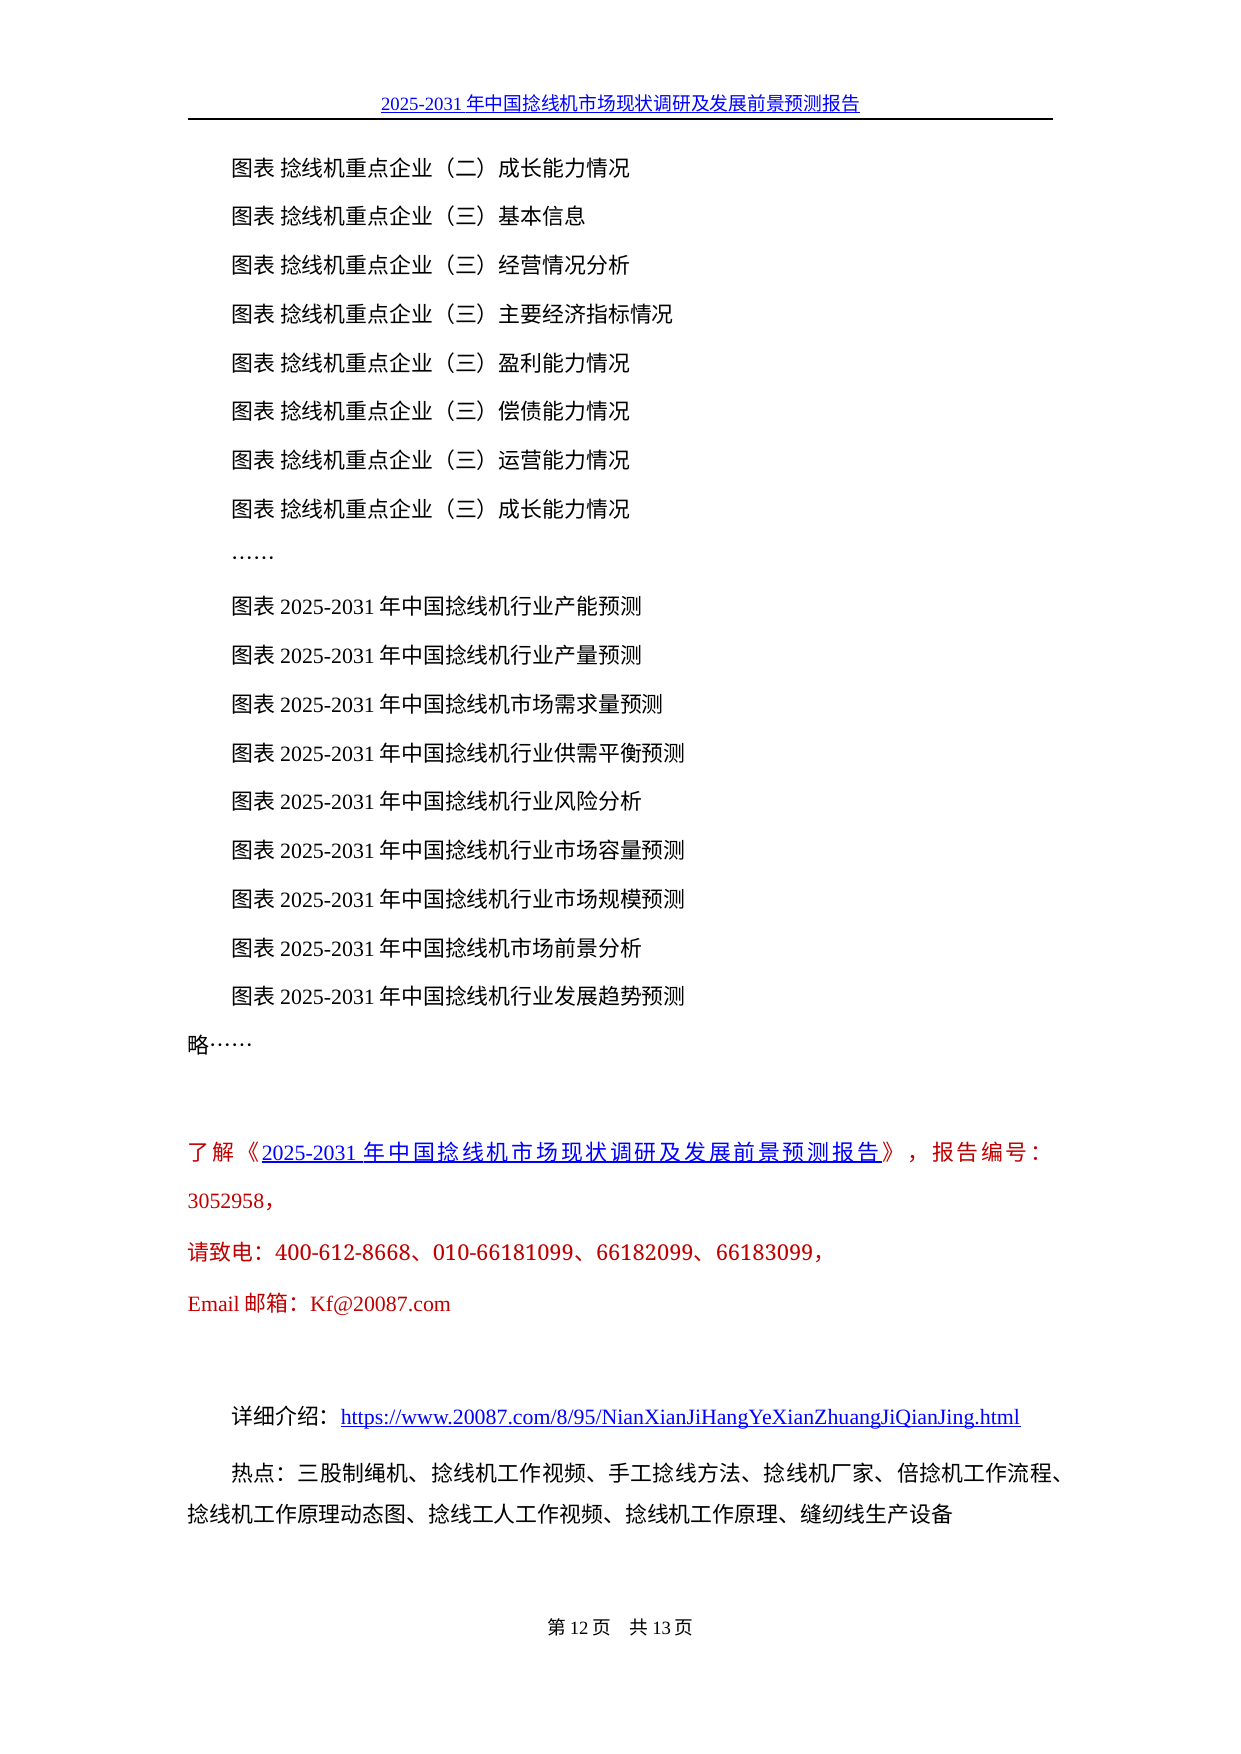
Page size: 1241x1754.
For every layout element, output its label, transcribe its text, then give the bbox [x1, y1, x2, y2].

text Email邮箱：Kf@20087.com [187, 1286, 1053, 1318]
text 详细介绍：https://www.20087.com/8/95/NianXianJiHangYeXianZhuangJiQianJing.html [187, 1399, 1053, 1431]
text 了解《2025-2031年中国捻线机市场现状调研及发展前景预测报告》，报告编号：3052958， [187, 1134, 1053, 1215]
text 热点：三股制绳机、捻线机工作视频、手工捻线方法、捻线机厂家、倍捻机工作流程、捻线机工作原理动态图、捻线工人工作视频、捻线机工作原理、缝纫线生产设备 [187, 1456, 1053, 1529]
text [187, 150, 1053, 1060]
text 请致电：400-612-8668、010-66181099、66182099、66183099， [187, 1234, 1053, 1267]
